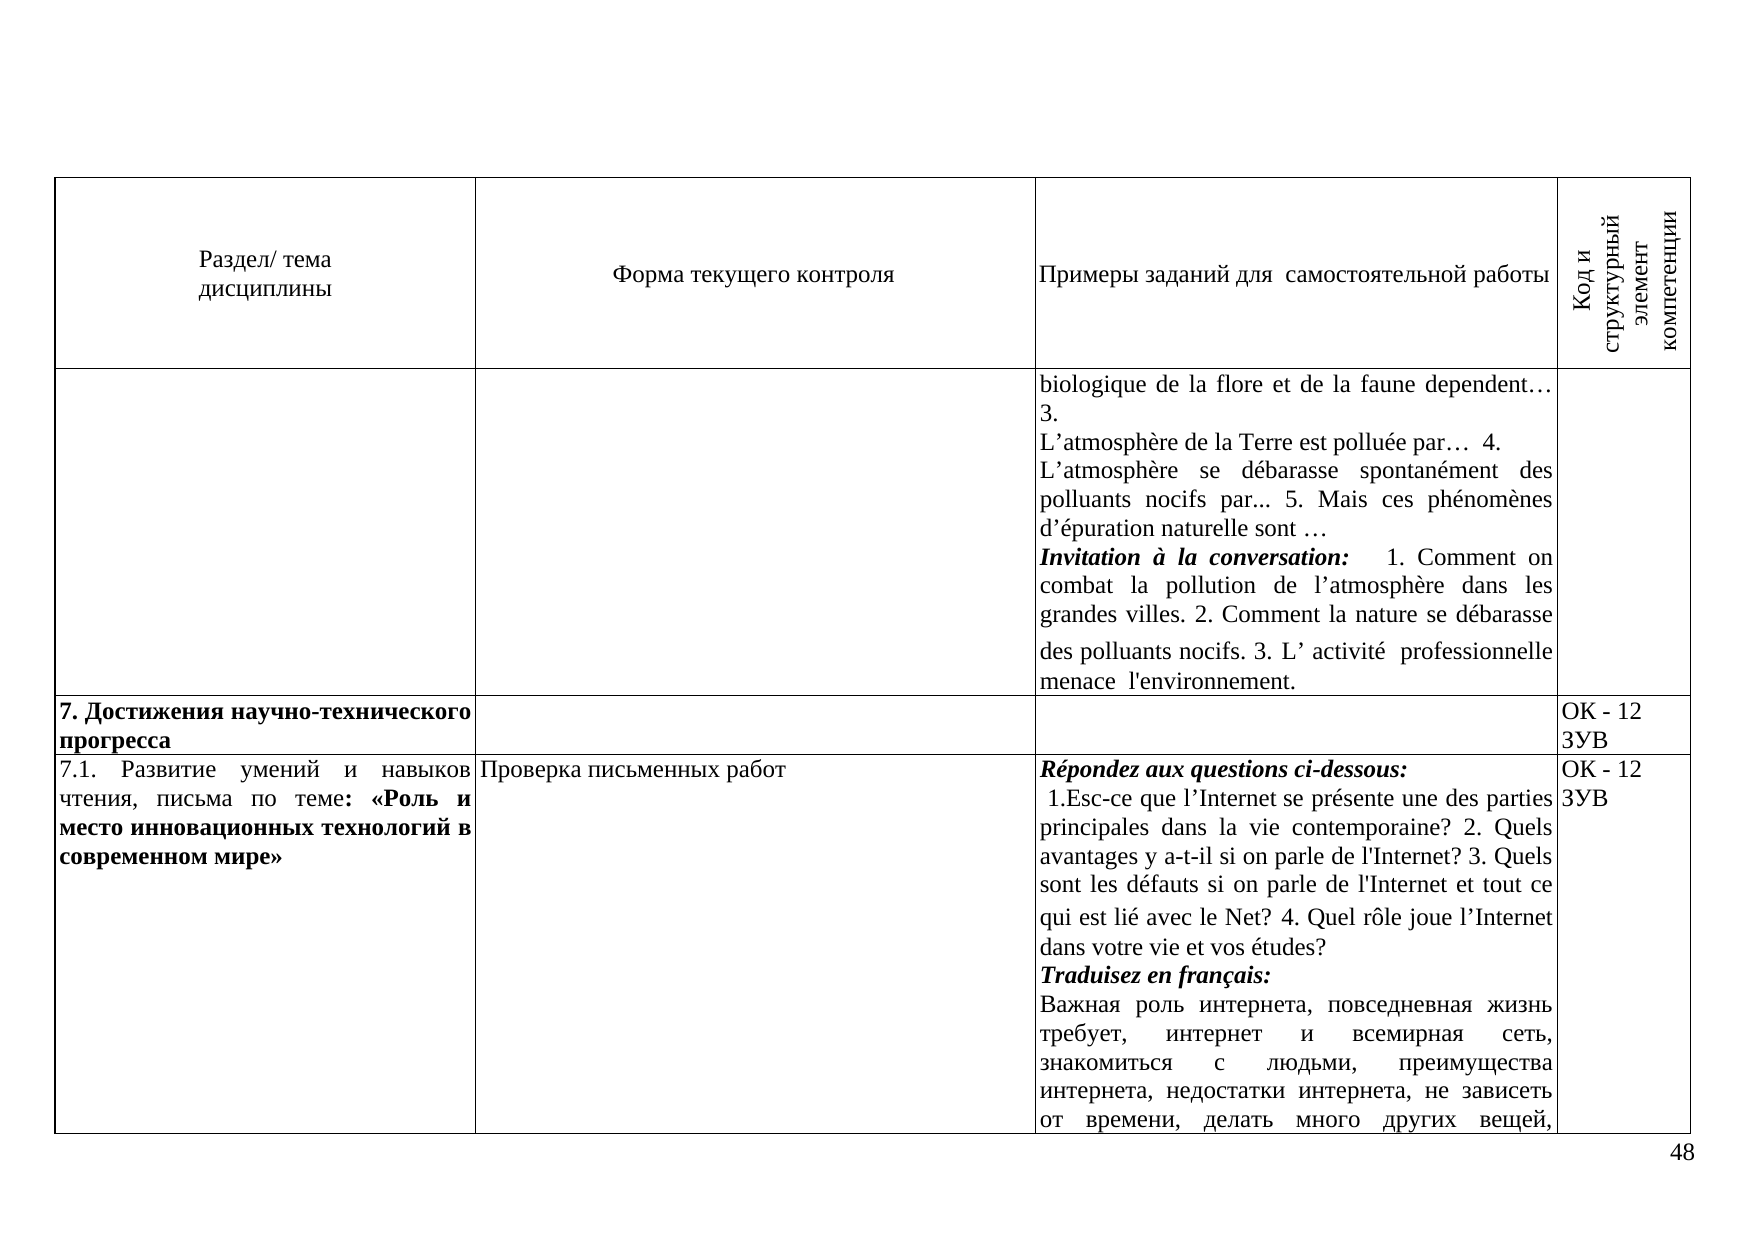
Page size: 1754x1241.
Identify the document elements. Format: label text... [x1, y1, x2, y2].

table_header Код и структурный элемент компетенции [1558, 178, 1690, 368]
table_header Раздел/ тема дисциплины [56, 178, 475, 368]
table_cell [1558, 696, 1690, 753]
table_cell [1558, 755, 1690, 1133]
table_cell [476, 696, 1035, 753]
table_header Форма текущего контроля [476, 178, 1035, 368]
table_header Примеры заданий для самостоятельной работы [1036, 178, 1557, 368]
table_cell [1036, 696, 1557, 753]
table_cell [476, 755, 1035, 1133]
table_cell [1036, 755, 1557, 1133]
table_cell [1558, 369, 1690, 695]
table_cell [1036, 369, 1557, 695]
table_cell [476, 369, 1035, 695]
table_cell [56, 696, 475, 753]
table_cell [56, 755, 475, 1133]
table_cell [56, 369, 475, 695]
